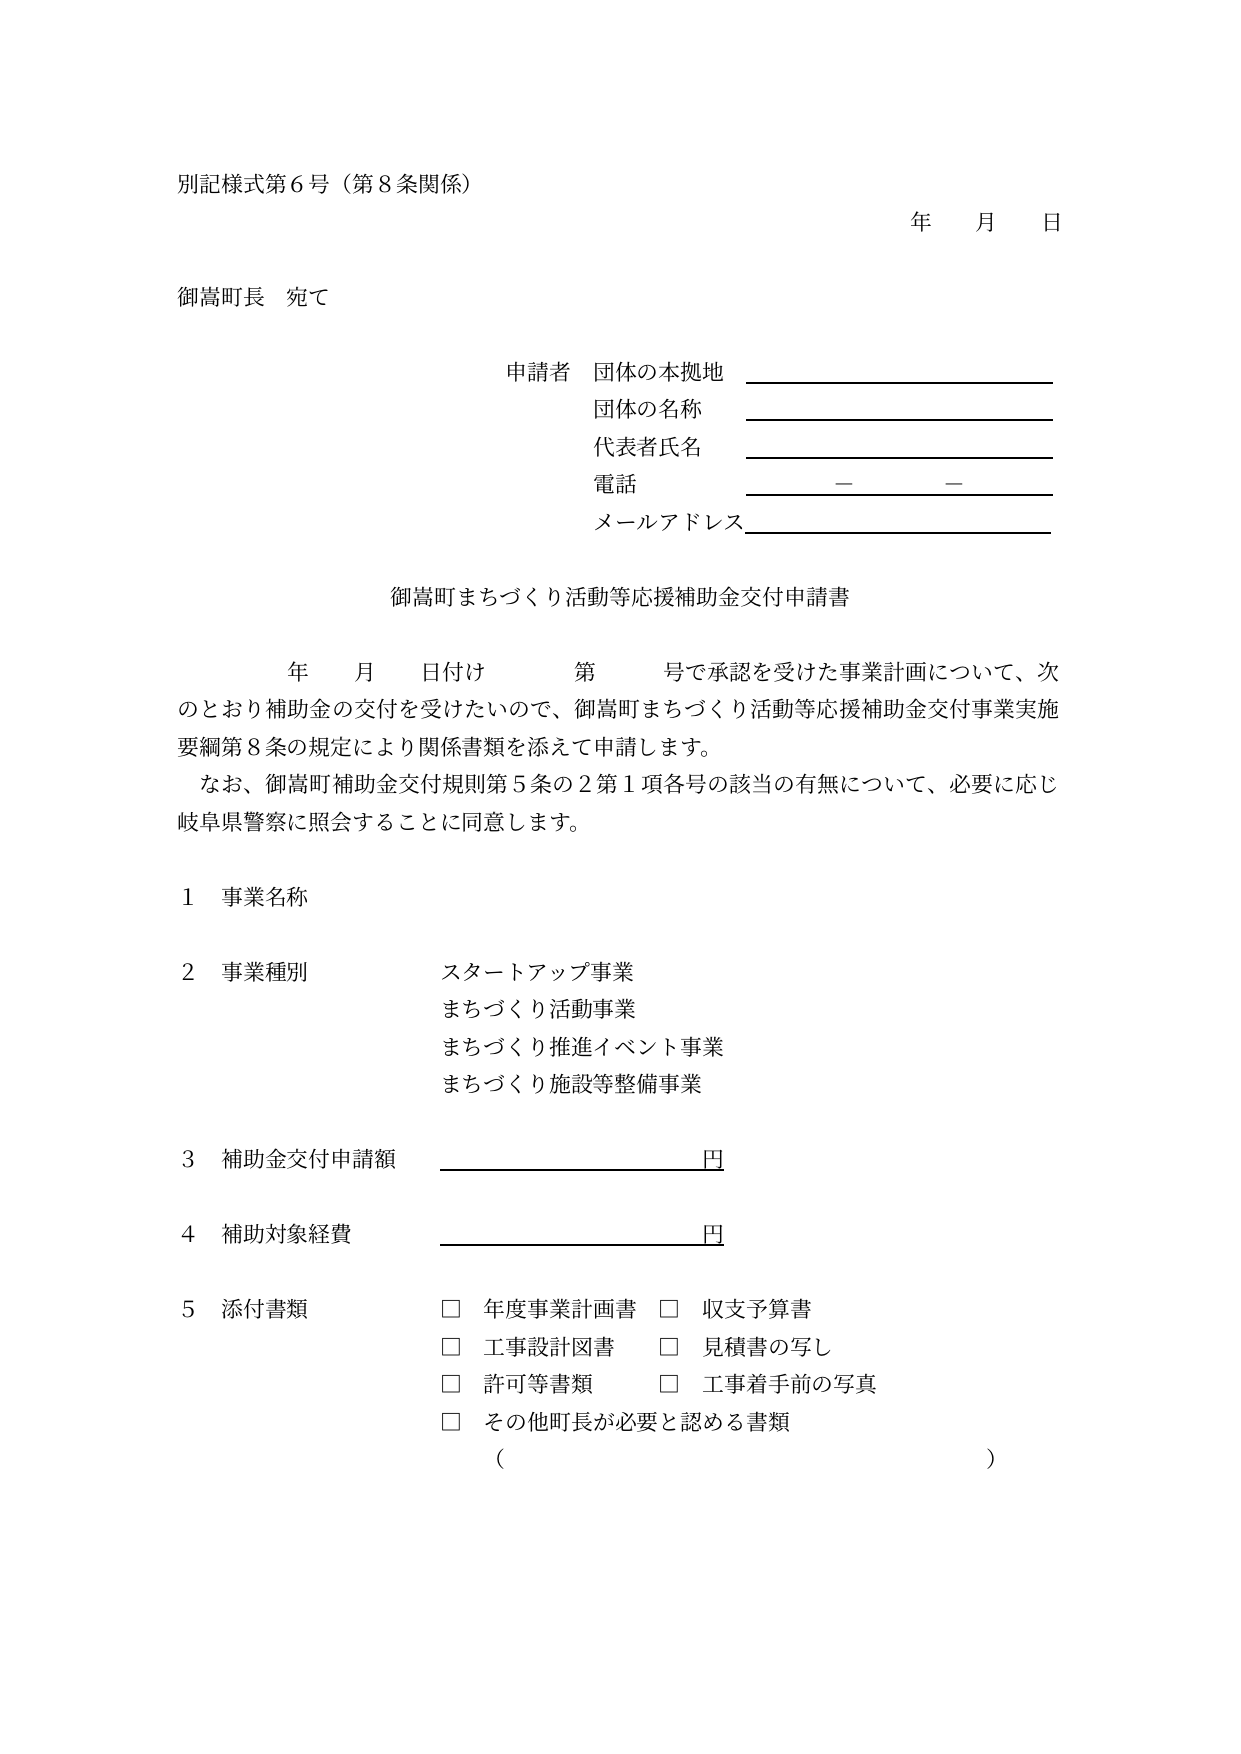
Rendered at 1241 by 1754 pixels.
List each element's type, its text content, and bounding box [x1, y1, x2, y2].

text ２ 事業種別 スタートアップ事業 [177, 952, 1063, 989]
text 団体の名称 [177, 389, 1063, 427]
text ５ 添付書類 □ 年度事業計画書 □ 収支予算書 [177, 1289, 1063, 1327]
text 申請者 団体の本拠地 [177, 352, 1063, 389]
text なお、御嵩町補助金交付規則第５条の２第１項各号の該当の有無について、必要に応じ岐阜県警察に照会することに同意します。 [177, 764, 1063, 839]
text 御嵩町まちづくり活動等応援補助金交付申請書 [177, 577, 1063, 614]
text 年 月 日 [177, 202, 1063, 239]
text □ 工事設計図書 □ 見積書の写し [177, 1327, 1063, 1364]
text 別記様式第６号（第８条関係） [177, 164, 1063, 202]
text （ ） [177, 1439, 1063, 1477]
text まちづくり施設等整備事業 [177, 1064, 1063, 1102]
text □ 許可等書類 □ 工事着手前の写真 [177, 1364, 1063, 1402]
text まちづくり活動事業 [177, 989, 1063, 1027]
text 年 月 日付け 第 号で承認を受けた事業計画について、次のとおり補助金の交付を受けたいので、御嵩町まちづくり活動等応援補助金交付事業実施要綱第８条の規定により関係書類を添えて申請します。 [177, 652, 1063, 764]
text まちづくり推進イベント事業 [177, 1027, 1063, 1064]
text １ 事業名称 [177, 877, 1063, 914]
text ３ 補助金交付申請額 円 [177, 1139, 1063, 1177]
text 代表者氏名 [177, 427, 1063, 464]
text □ その他町長が必要と認める書類 [177, 1402, 1063, 1439]
text 御嵩町長 宛て [177, 277, 1063, 314]
text ４ 補助対象経費 円 [177, 1214, 1063, 1252]
text 電話 － － [177, 464, 1063, 502]
text メールアドレス [177, 502, 1063, 539]
